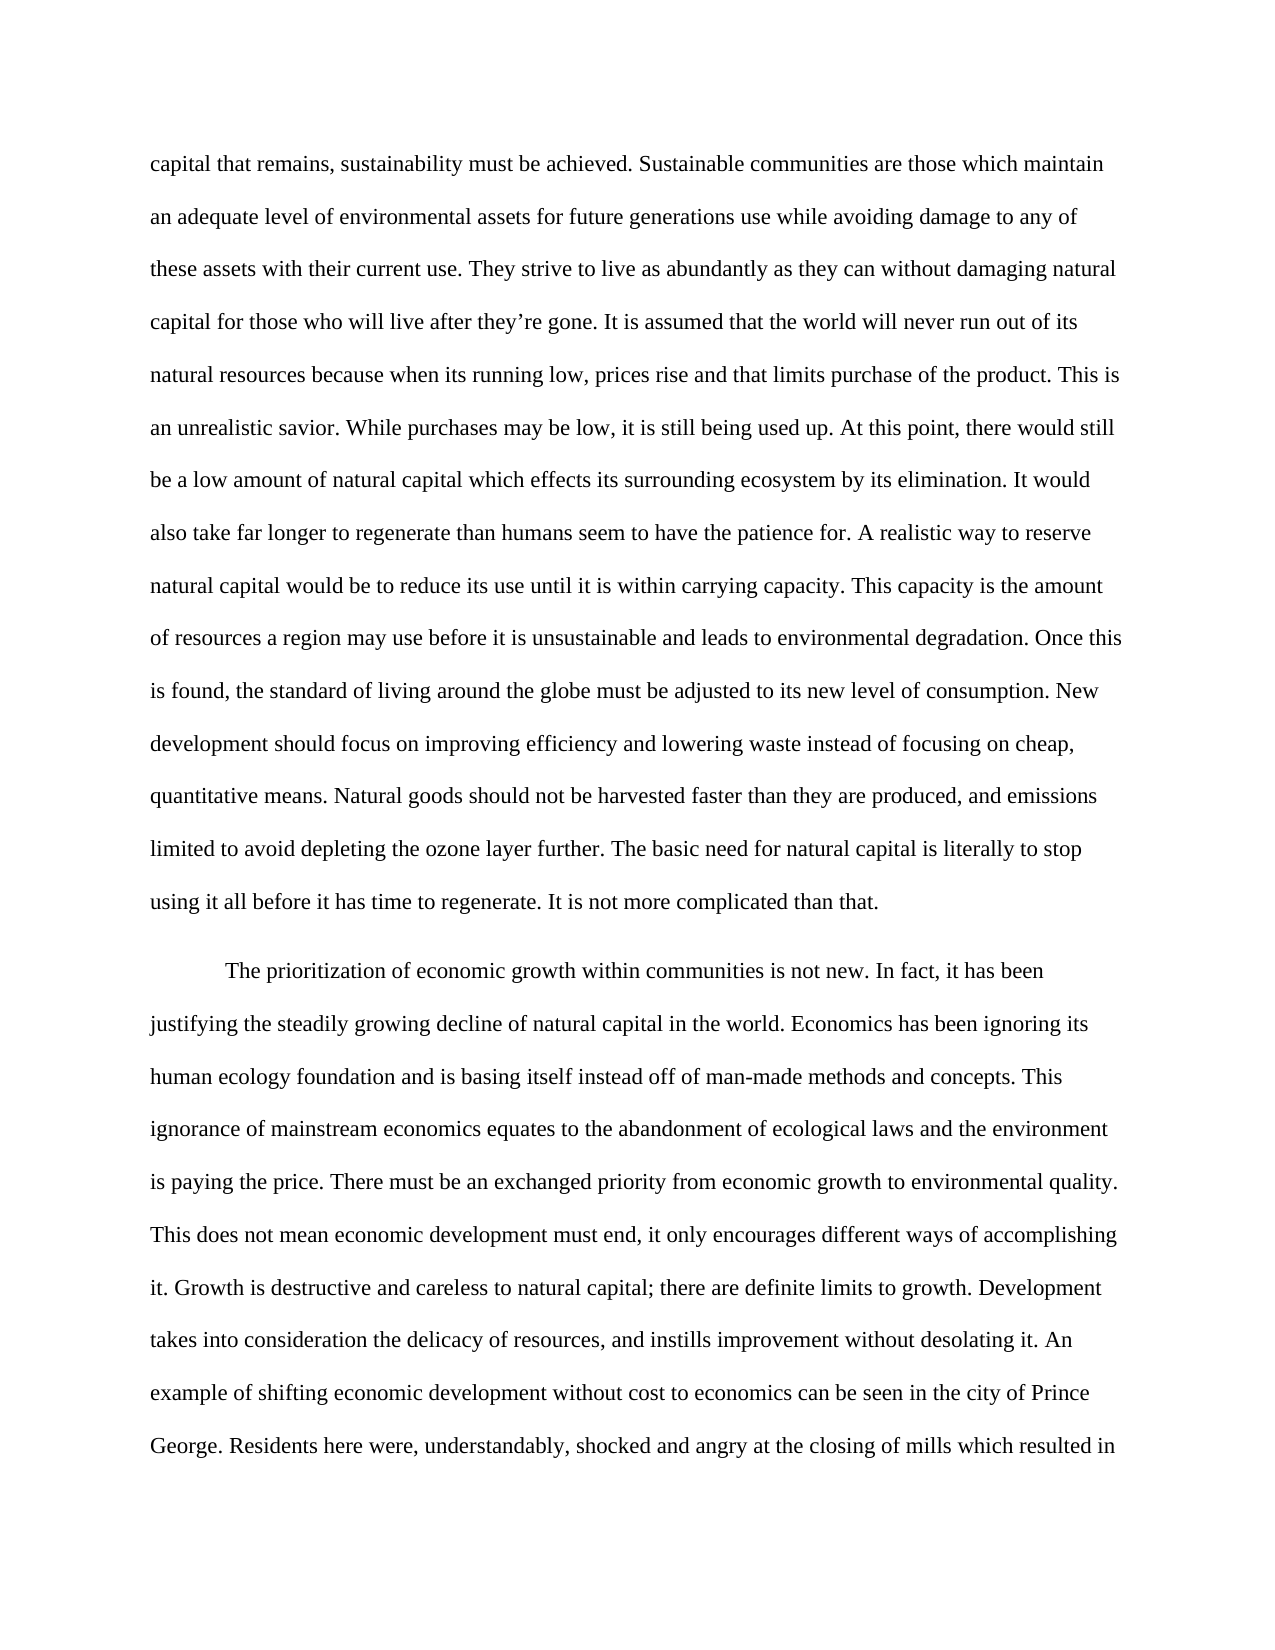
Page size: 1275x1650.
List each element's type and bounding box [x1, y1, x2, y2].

text [150, 957, 1125, 1458]
text [150, 150, 1125, 914]
